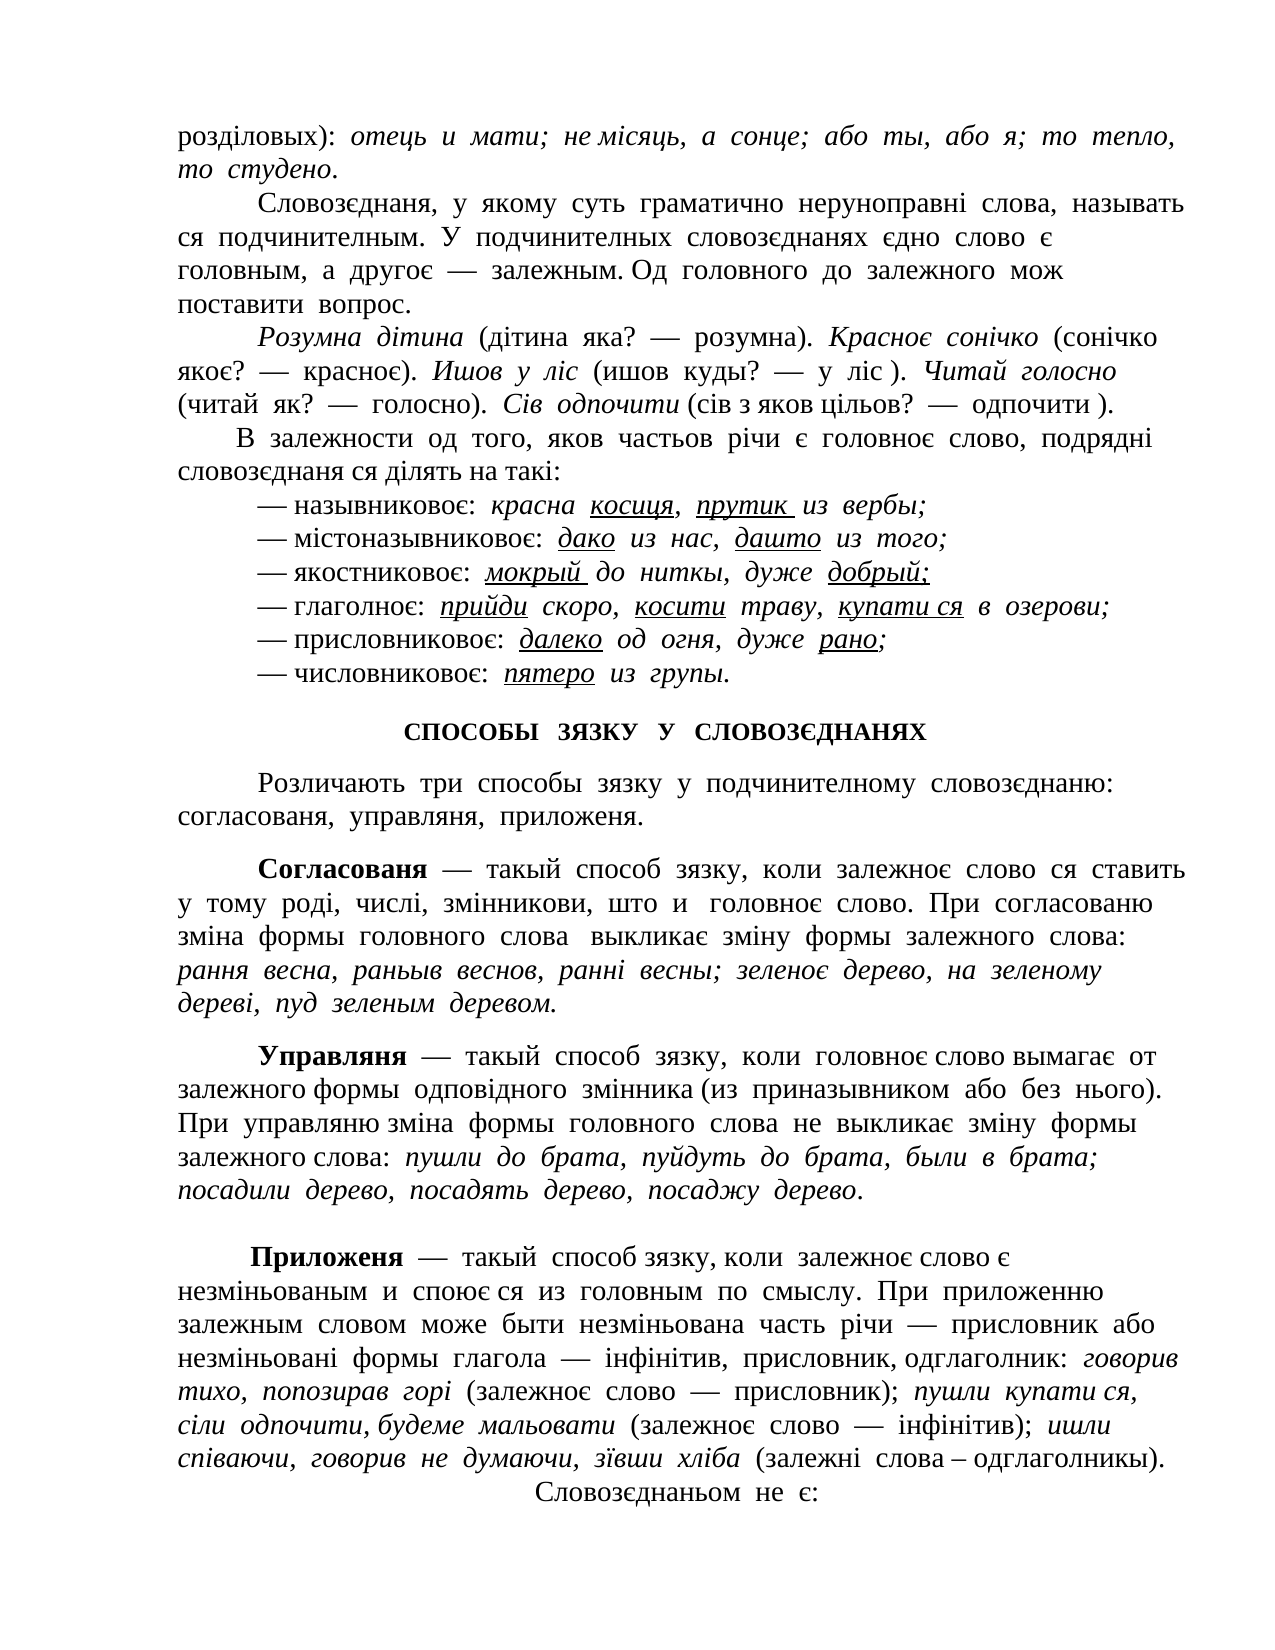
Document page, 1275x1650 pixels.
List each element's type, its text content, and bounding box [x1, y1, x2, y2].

text Розумна дітина (дітина яка? ― розумна). Красноє сонічко (сонічко [177, 319, 1186, 353]
text Согласованя ― такый способ зязку, коли залежноє слово ся ставить у тому роді, числі, змінникови, што и головноє слово. При согласованю зміна формы головного слова выкликає зміну формы залежного слова: рання весна, раньыв веснов, ранні весны; зеленоє дерево, на зеленому дереві, пуд зеленым деревом. [177, 851, 1186, 1019]
text Управляня ― такый способ зязку, коли головноє слово вымагає от залежного формы одповідного змінника (из приназывником або без нього). При управляню зміна формы головного слова не выкликає зміну формы залежного слова: пушли до брата, пуйдуть до брата, были в брата; посадили дерево, посадять дерево, посаджу дерево. [177, 1038, 1186, 1206]
text ― назывниковоє: красна косиця, прутик из вербы; [177, 487, 1186, 521]
text ― числовниковоє: пятеро из групы. [177, 655, 1186, 688]
text якоє? ― красноє). Ишов у ліс (ишов куды? ― у ліс ). Читай голосно [177, 353, 1186, 386]
text В залежности од того, яков частьов річи є головноє слово, подрядні словозєднаня ся ділять на такі: [177, 420, 1186, 487]
text согласованя, управляня, приложеня. [177, 798, 1186, 832]
text Приложеня ― такый способ зязку, коли залежноє слово є незміньованым и споює ся из головным по смыслу. При приложенню залежным словом може быти незміньована часть річи ― присловник або незміньовані формы глагола ― інфінітив, присловник, одглаголник: говорив тихо, попозирав горі (залежноє слово ― присловник); пушли купати ся, сіли одпочити, будеме мальовати (залежноє слово ― інфінітив); ишли співаючи, говорив не думаючи, зївши хліба (залежні слова – одглаголникы). [177, 1239, 1186, 1474]
text ― містоназывниковоє: дако из нас, дашто из того; [177, 521, 1186, 554]
text СПОСОБЫ ЗЯЗКУ У СЛОВОЗЄДНАНЯХ [177, 717, 1186, 746]
text (читай як? ― голосно). Сів одпочити (сів з яков цільов? ― одпочити ). [177, 386, 1186, 420]
text Словозєднаня, у якому суть граматично неруноправні слова, называть ся подчинителным. У подчинителных словозєднанях єдно слово є головным, а другоє ― залежным. Од головного до залежного мож поставити вопрос. [177, 185, 1186, 319]
text Розличають три способы зязку у подчинителному словозєднаню: [177, 765, 1186, 798]
text ― присловниковоє: далеко од огня, дуже рано; [177, 621, 1186, 655]
text ― глаголноє: прийди скоро, косити траву, купати ся в озерови; [177, 588, 1186, 621]
text ― якостниковоє: мокрый до ниткы, дуже добрый; [177, 554, 1186, 588]
text Словозєднаньом не є: [177, 1474, 1186, 1508]
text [177, 118, 1186, 185]
